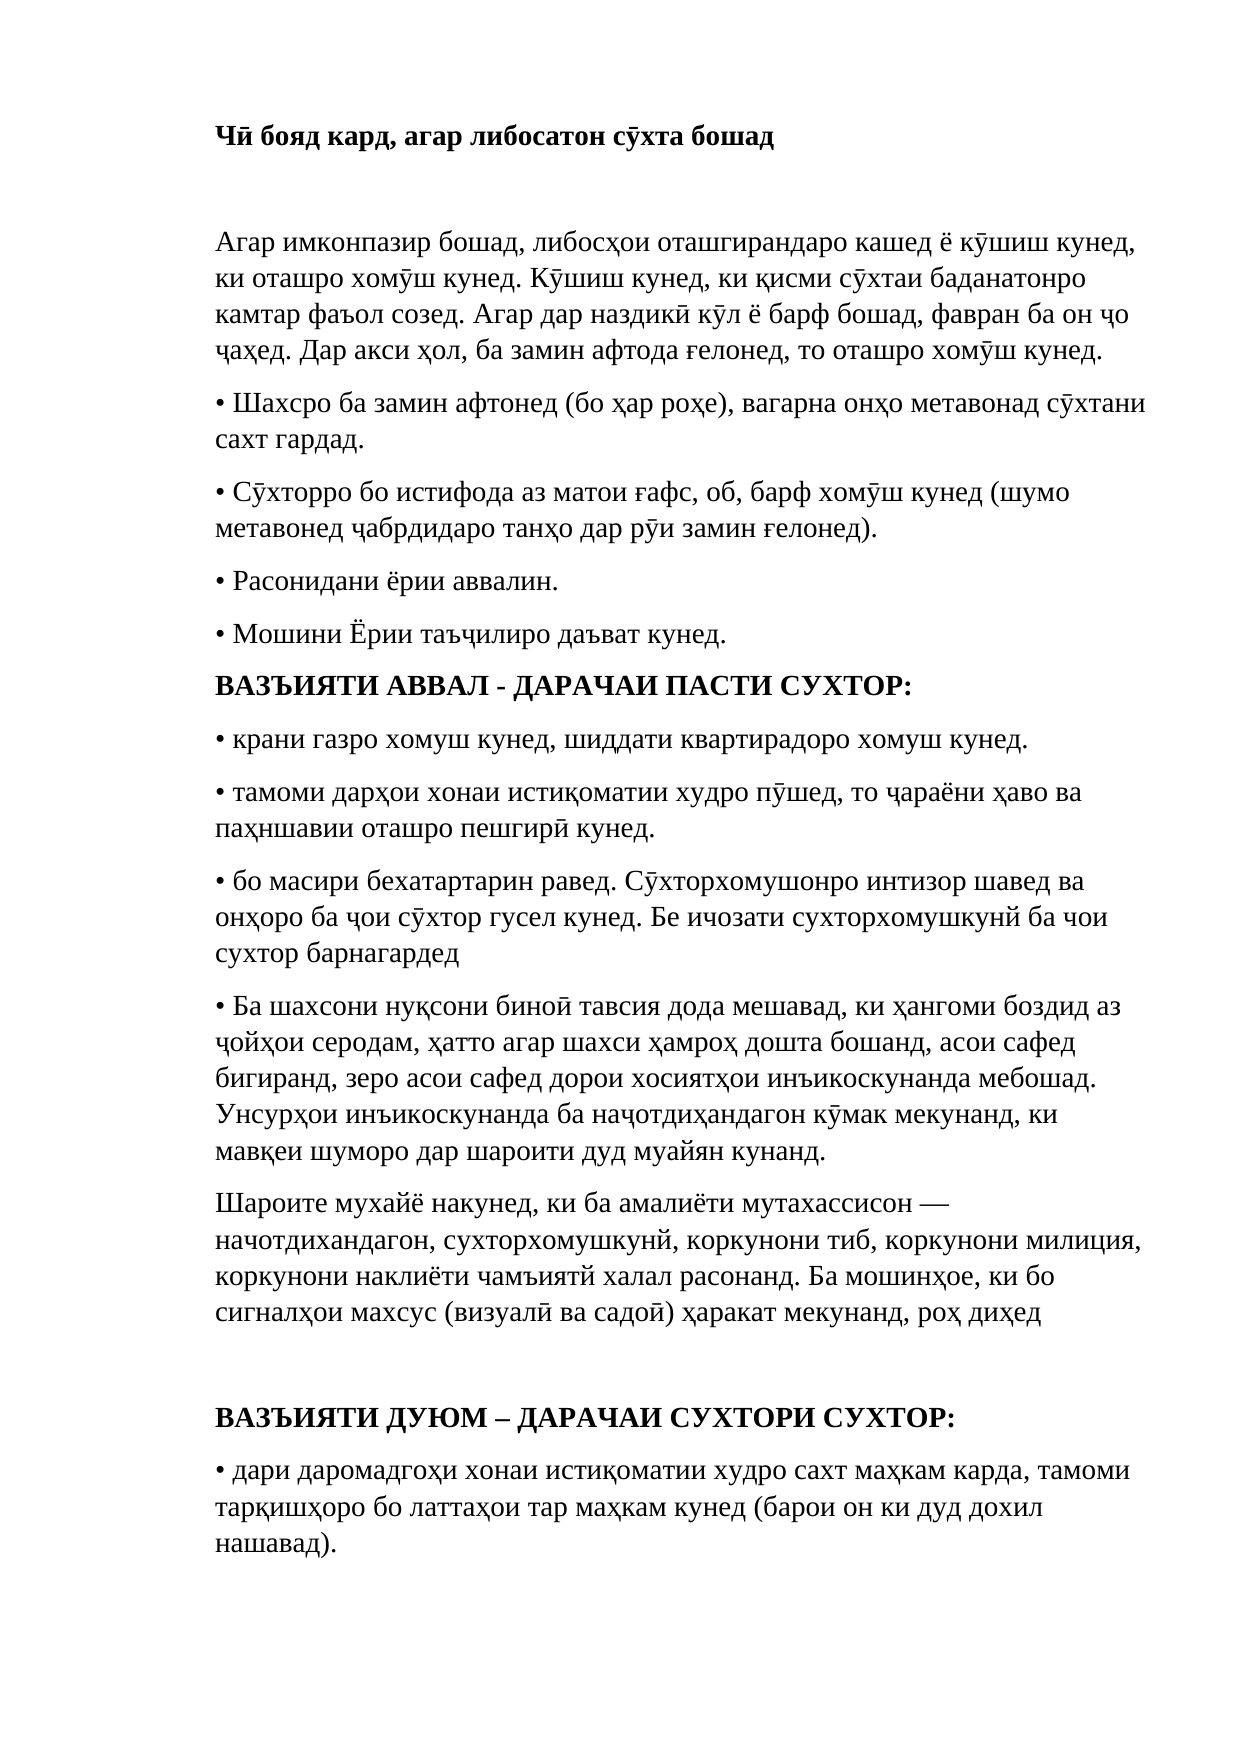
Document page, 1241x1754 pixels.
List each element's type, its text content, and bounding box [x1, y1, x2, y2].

text Шароите мухайё накунед, ки ба амалиёти мутахассисон — начотдихандагон, сухторхомушкунй, коркунони тиб, коркунони милиция, коркунони наклиёти чамъиятй халал расонанд. Ба мошинҳое, ки бо сигналҳои махсус (визуалӣ ва садоӣ) ҳаракат мекунанд, роҳ диҳед [215, 1186, 1152, 1328]
text • Расонидани ёрии аввалин. [215, 563, 1152, 596]
text Чӣ бояд кард, агар либосатон сӯхта бошад [215, 118, 1152, 152]
text • дари даромадгоҳи хонаи истиқоматии худро сахт маҳкам карда, тамоми тарқишҳоро бо латтаҳои тар маҳкам кунед (барои он ки дуд дохил нашавад). [215, 1452, 1152, 1558]
text • Шахсро ба замин афтонед (бо ҳар роҳе), вагарна онҳо метавонад сӯхтани сахт гардад. [215, 385, 1152, 455]
text • тамоми дарҳои хонаи истиқоматии худро пӯшед, то ҷараёни ҳаво ва паҳншавии оташро пешгирӣ кунед. [215, 774, 1152, 844]
text ВАЗЪИЯТИ АВВАЛ - ДАРАЧАИ ПАСТИ СУХТОР: [215, 668, 1152, 702]
text • крани газро хомуш кунед, шиддати квартирадоро хомуш кунед. [215, 721, 1152, 755]
text Агар имконпазир бошад, либосҳои оташгирандаро кашед ё кӯшиш кунед, ки оташро хомӯш кунед. Кӯшиш кунед, ки қисми сӯхтаи баданатонро камтар фаъол созед. Агар дар наздикӣ кӯл ё барф бошад, фавран ба он ҷо ҷаҳед. Дар акси ҳол, ба замин афтода ғелонед, то оташро хомӯш кунед. [215, 224, 1152, 366]
text • бо масири бехатартарин равед. Сӯхторхомушонро интизор шавед ва онҳоро ба ҷои сӯхтор гусел кунед. Бе ичозати сухторхомушкунй ба чои сухтор барнагардед [215, 863, 1152, 969]
text • Ба шахсони нуқсони биноӣ тавсия дода мешавад, ки ҳангоми боздид аз ҷойҳои серодам, ҳатто агар шахси ҳамроҳ дошта бошанд, асои сафед бигиранд, зеро асои сафед дорои хосиятҳои инъикоскунанда мебошад. Унсурҳои инъикоскунанда ба наҷотдиҳандагон кӯмак мекунанд, ки мавқеи шуморо дар шароити дуд муайян кунанд. [215, 988, 1152, 1166]
text ВАЗЪИЯТИ ДУЮМ – ДАРАЧАИ СУХТОРИ СУХТОР: [215, 1400, 1152, 1433]
text • Мошини Ёрии таъҷилиро даъват кунед. [215, 616, 1152, 649]
text • Сӯхторро бо истифода аз матои ғафс, об, барф хомӯш кунед (шумо метавонед ҷабрдидаро танҳо дар рӯи замин ғелонед). [215, 474, 1152, 544]
